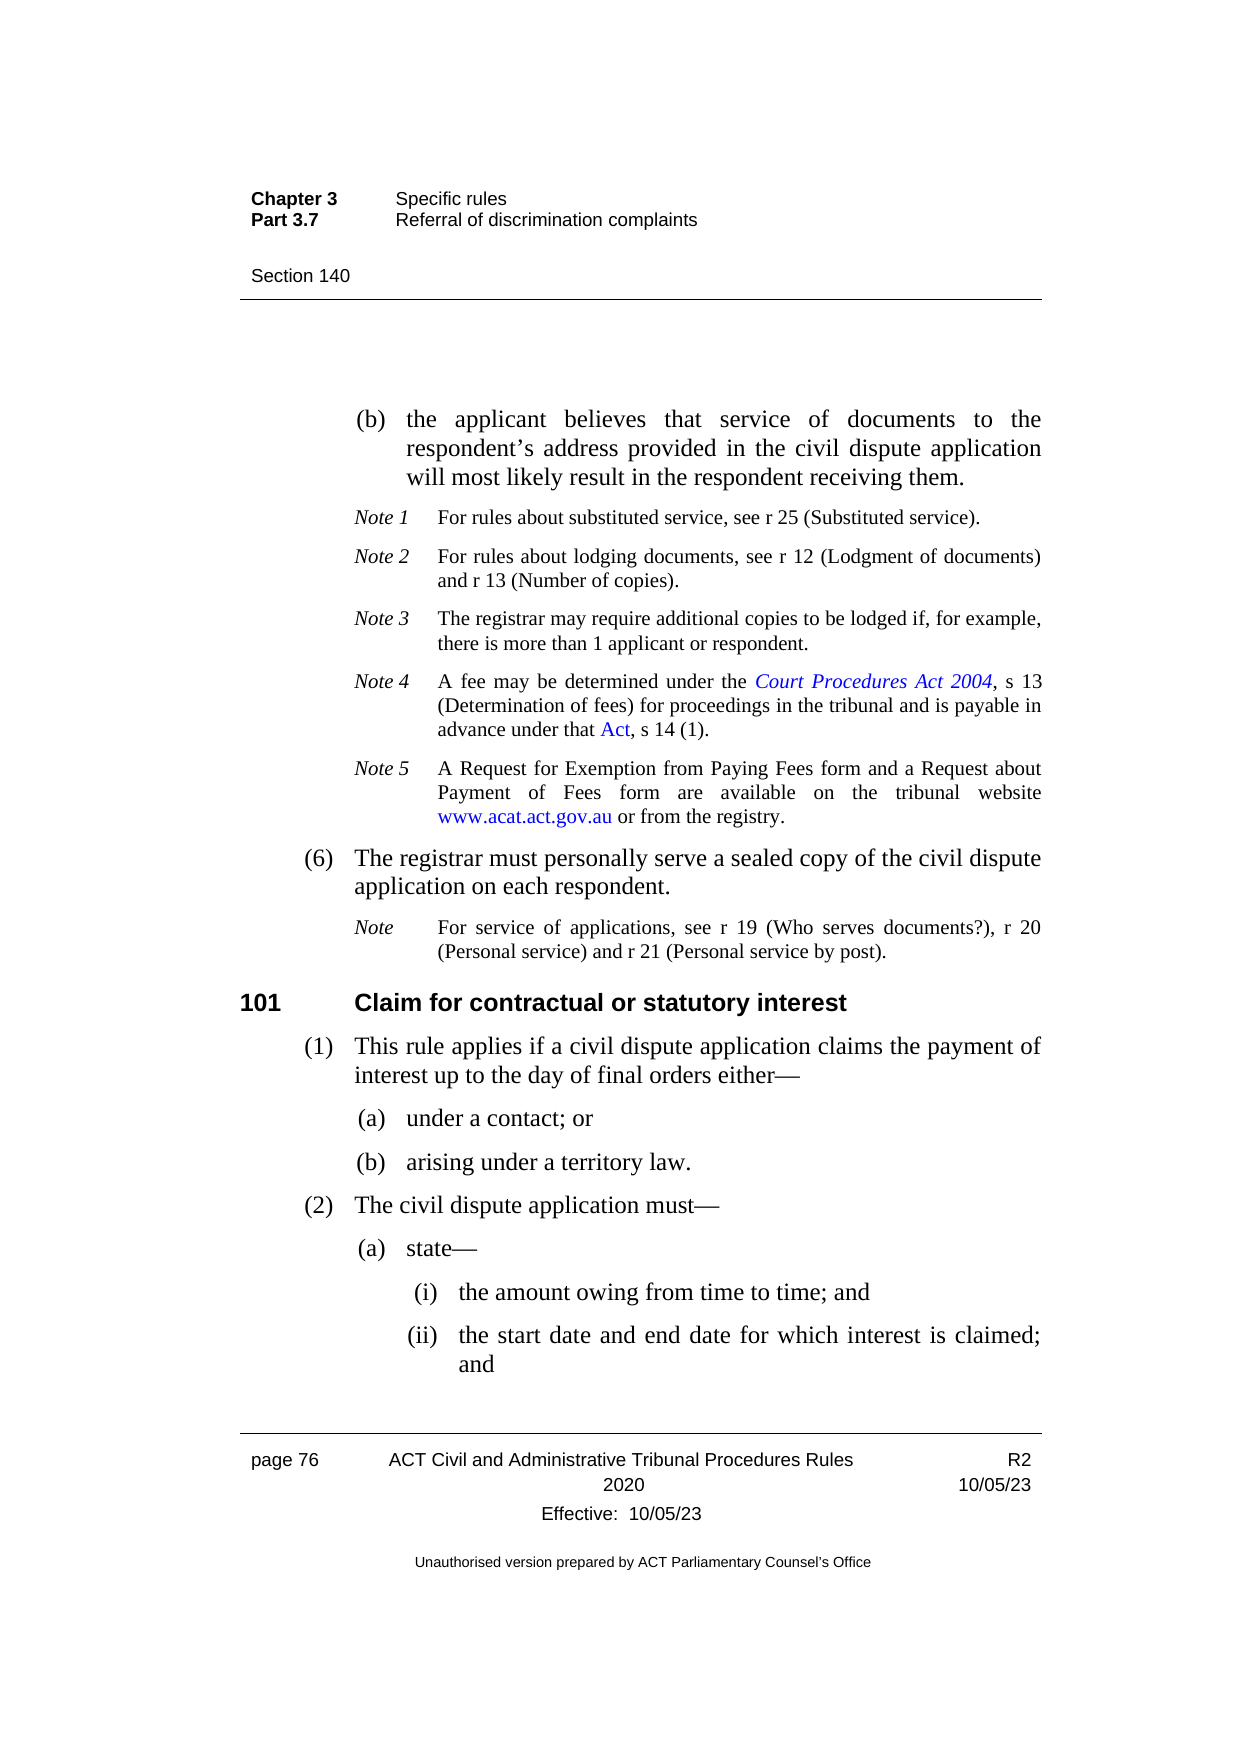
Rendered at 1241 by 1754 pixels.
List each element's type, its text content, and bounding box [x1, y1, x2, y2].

text Note 1 For rules about substituted service, see r 25 (Substituted service). [354, 505, 1042, 529]
text (a) state— [239, 1233, 1042, 1262]
text Note 2 For rules about lodging documents, see r 12 (Lodgment of documents) and r 13 (Number of copies). [354, 544, 1042, 592]
text Note 3 The registrar may require additional copies to be lodged if, for example, there is more than 1 applicant or respondent. [354, 606, 1042, 654]
text (i) the amount owing from time to time; and [239, 1277, 1042, 1305]
text (a) under a contact; or [239, 1103, 1042, 1132]
text Note 4 A fee may be determined under the Court Procedures Act 2004, s 13 (Determination of fees) for proceedings in the tribunal and is payable in advance under that Act, s 14 (1). [354, 669, 1042, 741]
text (2) The civil dispute application must— [239, 1190, 1042, 1219]
text (ii) the start date and end date for which interest is claimed; and [239, 1320, 1042, 1377]
text 101 Claim for contractual or statutory interest [239, 988, 1042, 1017]
text (b) arising under a territory law. [239, 1147, 1042, 1175]
text Note For service of applications, see r 19 (Who serves documents?), r 20 (Personal service) and r 21 (Personal service by post). [354, 915, 1042, 963]
text (6) The registrar must personally serve a sealed copy of the civil dispute application on each respondent. [239, 843, 1042, 900]
text (b) the applicant believes that service of documents to the respondent’s address provided in the civil dispute application will most likely result in the respondent receiving them. [239, 404, 1042, 490]
text Note 5 A Request for Exemption from Paying Fees form and a Request about Payment of Fees form are available on the tribunal website www.acat.act.gov.au or from the registry. [354, 756, 1042, 828]
text (1) This rule applies if a civil dispute application claims the payment of interest up to the day of final orders either— [239, 1031, 1042, 1089]
